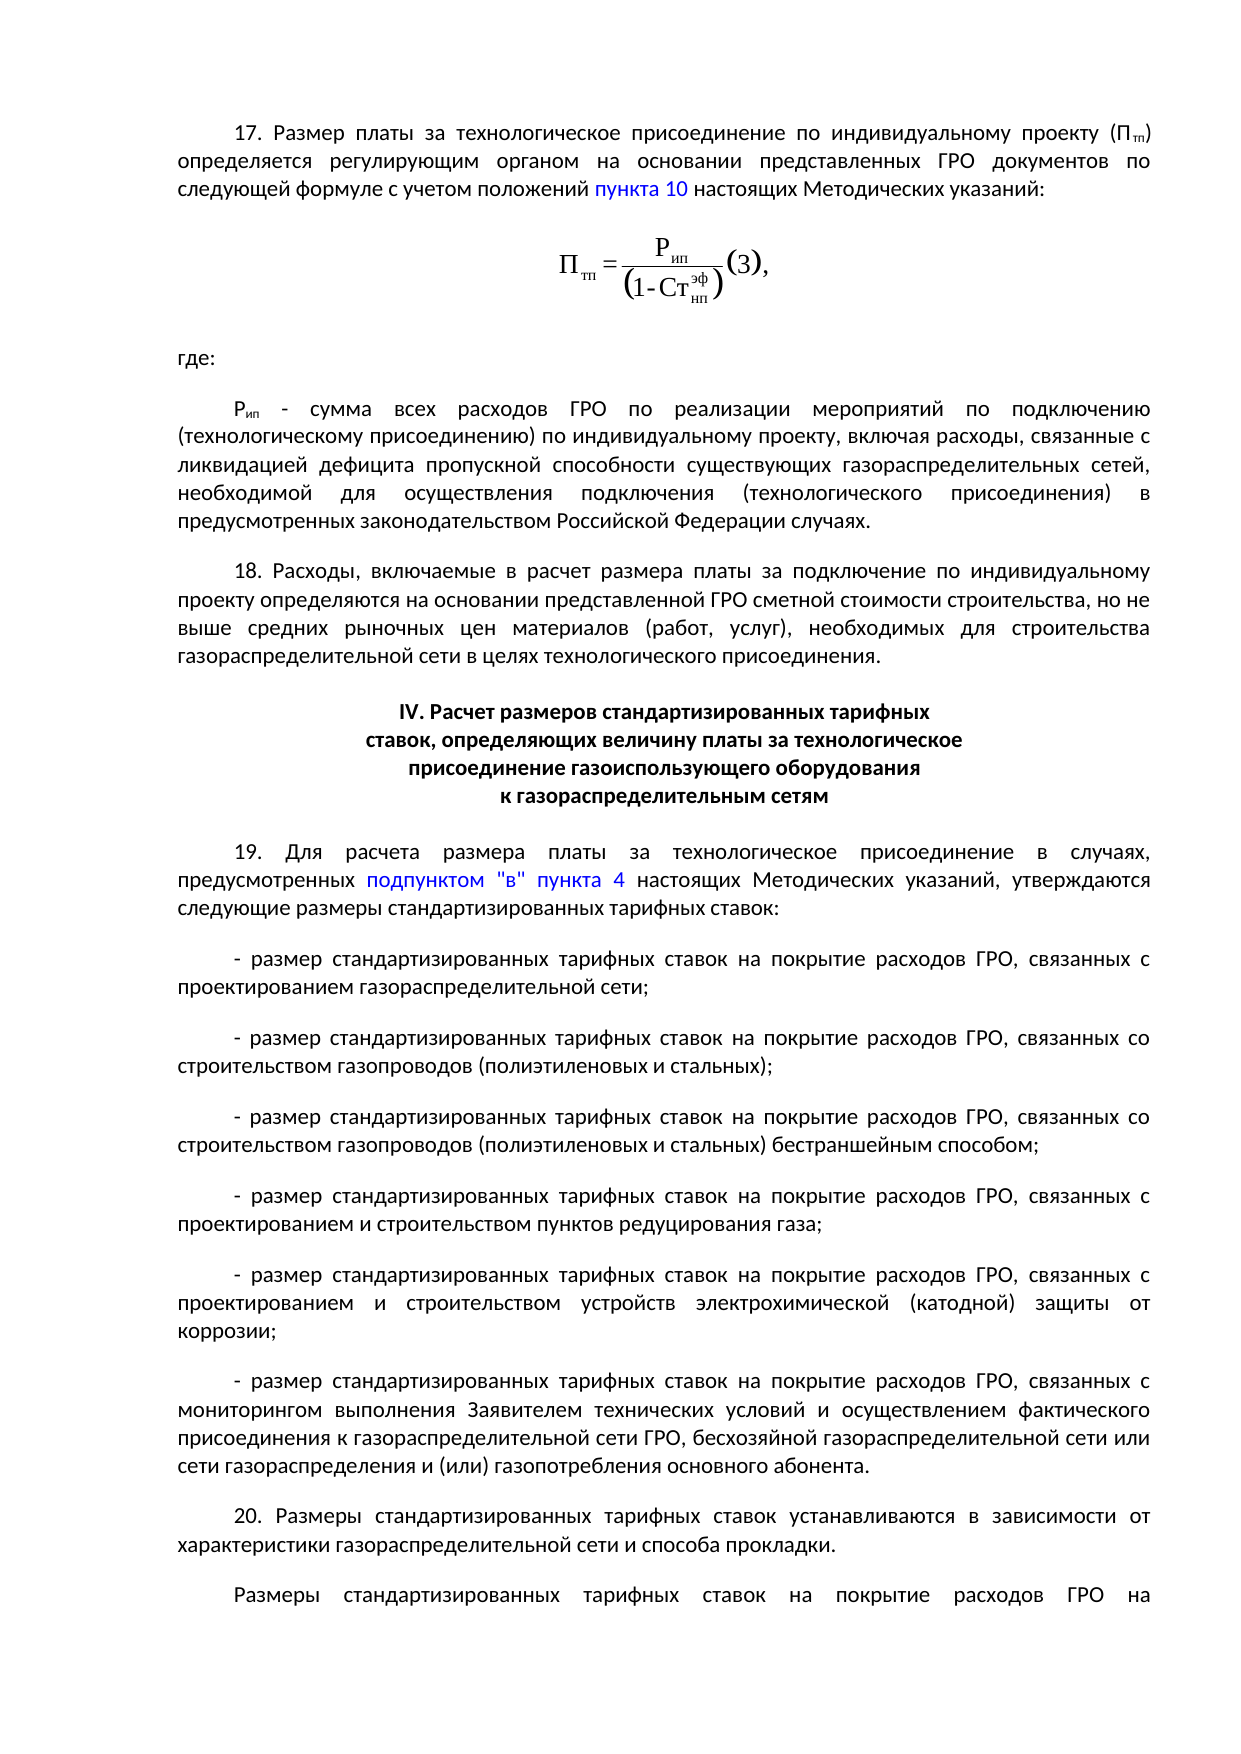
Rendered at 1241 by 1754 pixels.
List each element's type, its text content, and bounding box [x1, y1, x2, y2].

title ставок, определяющих величину платы за технологическое [177, 725, 1152, 753]
text где: [177, 343, 1152, 371]
text - размер стандартизированных тарифных ставок на покрытие расходов ГРО, связанных со строительством газопроводов (полиэтиленовых и стальных) бестраншейным способом; [177, 1102, 1152, 1158]
text - размер стандартизированных тарифных ставок на покрытие расходов ГРО, связанных со строительством газопроводов (полиэтиленовых и стальных); [177, 1023, 1152, 1079]
text 17. Размер платы за технологическое присоединение по индивидуальному проекту (Птп) определяется регулирующим органом на основании представленных ГРО документов по следующей формуле с учетом положений пункта 10 настоящих Методических указаний: [177, 118, 1152, 202]
text - размер стандартизированных тарифных ставок на покрытие расходов ГРО, связанных с проектированием и строительством устройств электрохимической (катодной) защиты от коррозии; [177, 1260, 1152, 1344]
title к газораспределительным сетям [177, 781, 1152, 809]
text 20. Размеры стандартизированных тарифных ставок устанавливаются в зависимости от характеристики газораспределительной сети и способа прокладки. [177, 1502, 1152, 1558]
text Рип - сумма всех расходов ГРО по реализации мероприятий по подключению (технологическому присоединению) по индивидуальному проекту, включая расходы, связанные с ликвидацией дефицита пропускной способности существующих газораспределительных сетей, необходимой для осуществления подключения (технологического присоединения) в предусмотренных законодательством Российской Федерации случаях. [177, 394, 1152, 534]
text - размер стандартизированных тарифных ставок на покрытие расходов ГРО, связанных с проектированием газораспределительной сети; [177, 944, 1152, 1000]
text - размер стандартизированных тарифных ставок на покрытие расходов ГРО, связанных с проектированием и строительством пунктов редуцирования газа; [177, 1181, 1152, 1237]
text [177, 1581, 1152, 1609]
text 18. Расходы, включаемые в расчет размера платы за подключение по индивидуальному проекту определяются на основании представленной ГРО сметной стоимости строительства, но не выше средних рыночных цен материалов (работ, услуг), необходимых для строительства газораспределительной сети в целях технологического присоединения. [177, 557, 1152, 669]
title присоединение газоиспользующего оборудования [177, 753, 1152, 781]
title IV. Расчет размеров стандартизированных тарифных [177, 697, 1152, 725]
text 19. Для расчета размера платы за технологическое присоединение в случаях, предусмотренных подпунктом "в" пункта 4 настоящих Методических указаний, утверждаются следующие размеры стандартизированных тарифных ставок: [177, 837, 1152, 921]
text - размер стандартизированных тарифных ставок на покрытие расходов ГРО, связанных с мониторингом выполнения Заявителем технических условий и осуществлением фактического присоединения к газораспределительной сети ГРО, бесхозяйной газораспределительной сети или сети газораспределения и (или) газопотребления основного абонента. [177, 1367, 1152, 1479]
